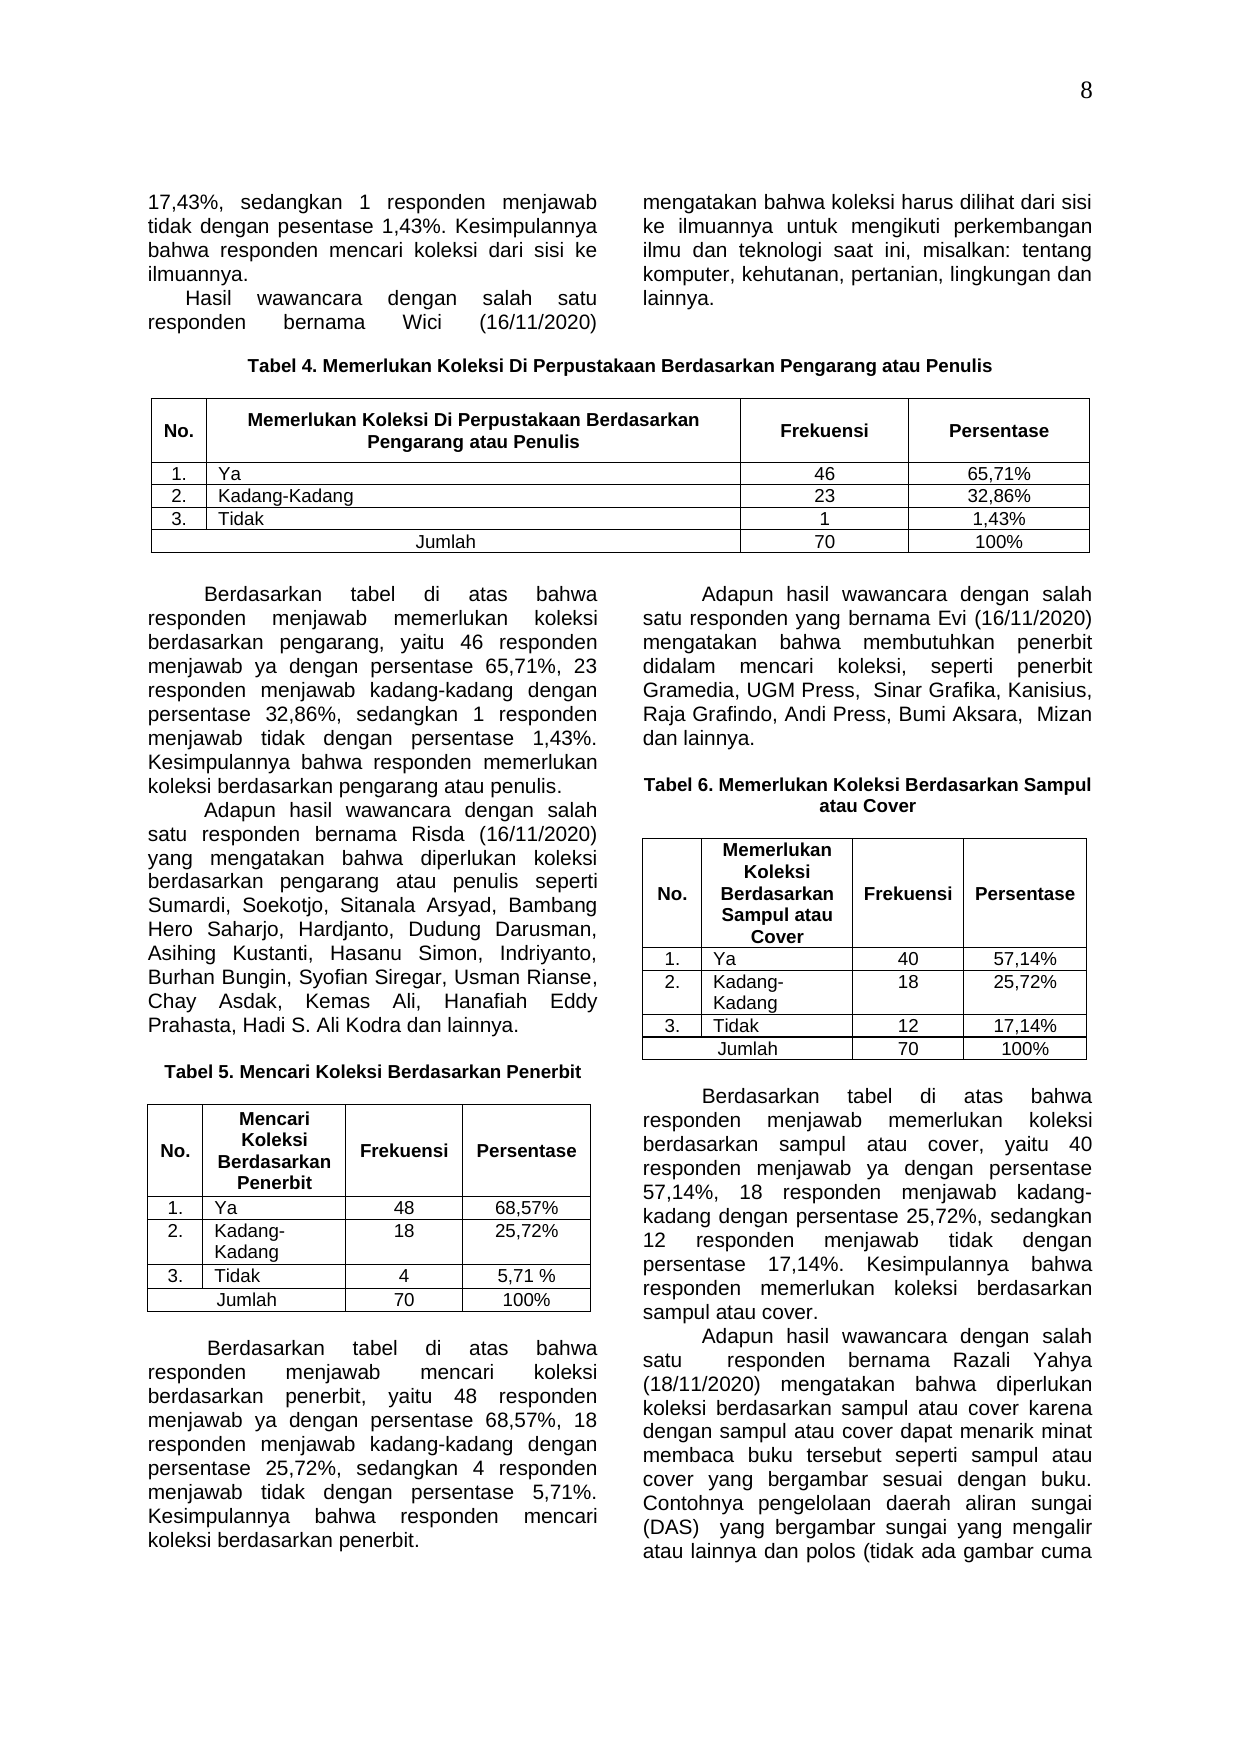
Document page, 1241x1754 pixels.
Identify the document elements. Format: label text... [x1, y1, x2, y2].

table_cell 17,14% [964, 1015, 1086, 1036]
table_cell 5,71 % [463, 1265, 590, 1287]
table_cell Tidak [203, 1265, 345, 1287]
text Tabel 6. Memerlukan Koleksi Berdasarkan Sampul atau Cover [643, 773, 1092, 817]
table_header Frekuensi [853, 839, 963, 947]
text Adapun hasil wawancara dengan salah satu responden yang bernama Evi (16/11/2020) mengatakan bahwa membutuhkan penerbit didalam mencari koleksi, seperti penerbit Gramedia, UGM Press, Sinar Grafika, Kanisius, Raja Grafindo, Andi Press, Bumi Aksara, Mizan dan lainnya. [643, 582, 1092, 749]
table_cell Kadang-Kadang [702, 971, 852, 1014]
table_cell 3. [148, 1265, 202, 1287]
table_cell 3. [152, 508, 206, 529]
table_cell Tidak [702, 1015, 852, 1036]
table_cell 12 [853, 1015, 963, 1036]
table_cell 46 [741, 463, 908, 484]
table_cell 2. [152, 485, 206, 507]
text Hasil wawancara dengan salah satu responden bernama Wici (16/11/2020) mengatakan bahwa koleksi harus dilihat dari sisi ke ilmuannya untuk mengikuti perkembangan ilmu dan teknologi saat ini, misalkan: tentang komputer, kehutanan, pertanian, lingkungan dan lainnya. [643, 190, 1092, 310]
table_header Mencari Koleksi Berdasarkan Penerbit [203, 1105, 345, 1196]
table_cell Jumlah [152, 530, 740, 552]
text Berdasarkan tabel di atas bahwa responden menjawab memerlukan koleksi berdasarkan pengarang, yaitu 46 responden menjawab ya dengan persentase 65,71%, 23 responden menjawab kadang-kadang dengan persentase 32,86%, sedangkan 1 responden menjawab tidak dengan persentase 1,43%. Kesimpulannya bahwa responden memerlukan koleksi berdasarkan pengarang atau penulis. [148, 582, 598, 797]
table_cell 100% [463, 1289, 590, 1311]
table_cell 70 [741, 530, 908, 552]
table_cell 40 [853, 948, 963, 969]
table_cell 18 [853, 971, 963, 1014]
table_cell Tidak [207, 508, 740, 529]
table_cell 1. [643, 948, 701, 969]
text Tabel 5. Mencari Koleksi Berdasarkan Penerbit [148, 1061, 598, 1082]
table_header No. [148, 1105, 202, 1196]
table_cell 23 [741, 485, 908, 507]
table_cell 68,57% [463, 1197, 590, 1219]
table_header Persentase [463, 1105, 590, 1196]
table_cell 1. [148, 1197, 202, 1219]
table_cell 25,72% [463, 1220, 590, 1264]
table_cell 18 [346, 1220, 462, 1264]
table_cell 70 [853, 1038, 963, 1059]
text Tabel 4. Memerlukan Koleksi Di Perpustakaan Berdasarkan Pengarang atau Penulis [148, 355, 1092, 377]
table_cell 100% [964, 1038, 1086, 1059]
table_cell 1 [741, 508, 908, 529]
table_cell Jumlah [148, 1289, 345, 1311]
text Berdasarkan tabel di atas bahwa responden menjawab memerlukan koleksi berdasarkan sampul atau cover, yaitu 40 responden menjawab ya dengan persentase 57,14%, 18 responden menjawab kadang-kadang dengan persentase 25,72%, sedangkan 12 responden menjawab tidak dengan persentase 17,14%. Kesimpulannya bahwa responden memerlukan koleksi berdasarkan sampul atau cover. [643, 1084, 1092, 1323]
table_cell Kadang-Kadang [207, 485, 740, 507]
table_cell 32,86% [909, 485, 1089, 507]
table_header Frekuensi [741, 399, 908, 462]
table_cell 25,72% [964, 971, 1086, 1014]
table_cell Ya [203, 1197, 345, 1219]
table_cell 100% [909, 530, 1089, 552]
table_header Memerlukan Koleksi Berdasarkan Sampul atau Cover [702, 839, 852, 947]
table_header Frekuensi [346, 1105, 462, 1196]
table_cell 48 [346, 1197, 462, 1219]
table_cell Ya [207, 463, 740, 484]
table_cell 70 [346, 1289, 462, 1311]
table_cell 2. [643, 971, 701, 1014]
table_header Memerlukan Koleksi Di Perpustakaan Berdasarkan Pengarang atau Penulis [207, 399, 740, 462]
table_cell 4 [346, 1265, 462, 1287]
table_cell 57,14% [964, 948, 1086, 969]
table_cell 2. [148, 1220, 202, 1264]
table_cell 1. [152, 463, 206, 484]
text Adapun hasil wawancara dengan salah satu responden bernama Risda (16/11/2020) yang mengatakan bahwa diperlukan koleksi berdasarkan pengarang atau penulis seperti Sumardi, Soekotjo, Sitanala Arsyad, Bambang Hero Saharjo, Hardjanto, Dudung Darusman, Asihing Kustanti, Hasanu Simon, Indriyanto, Burhan Bungin, Syofian Siregar, Usman Rianse, Chay Asdak, Kemas Ali, Hanafiah Eddy Prahasta, Hadi S. Ali Kodra dan lainnya. [148, 797, 598, 1037]
text Berdasarkan tabel di atas bahwa responden menjawab mencari koleksi berdasarkan penerbit, yaitu 48 responden menjawab ya dengan persentase 68,57%, 18 responden menjawab kadang-kadang dengan persentase 25,72%, sedangkan 4 responden menjawab tidak dengan persentase 5,71%. Kesimpulannya bahwa responden mencari koleksi berdasarkan penerbit. [148, 1336, 598, 1551]
text Hasil wawancara dengan salah satu responden bernama Wici (16/11/2020) mengatakan bahwa koleksi harus dilihat dari sisi ke ilmuannya untuk mengikuti perkembangan ilmu dan teknologi saat ini, misalkan: tentang komputer, kehutanan, pertanian, lingkungan dan lainnya. [148, 286, 598, 334]
table_header Persentase [909, 399, 1089, 462]
table_header No. [152, 399, 206, 462]
table_header No. [643, 839, 701, 947]
table_cell Kadang-Kadang [203, 1220, 345, 1264]
table_cell 3. [643, 1015, 701, 1036]
table_header Persentase [964, 839, 1086, 947]
table_cell 1,43% [909, 508, 1089, 529]
table_cell Ya [702, 948, 852, 969]
table_cell 65,71% [909, 463, 1089, 484]
table_cell Jumlah [643, 1038, 852, 1059]
